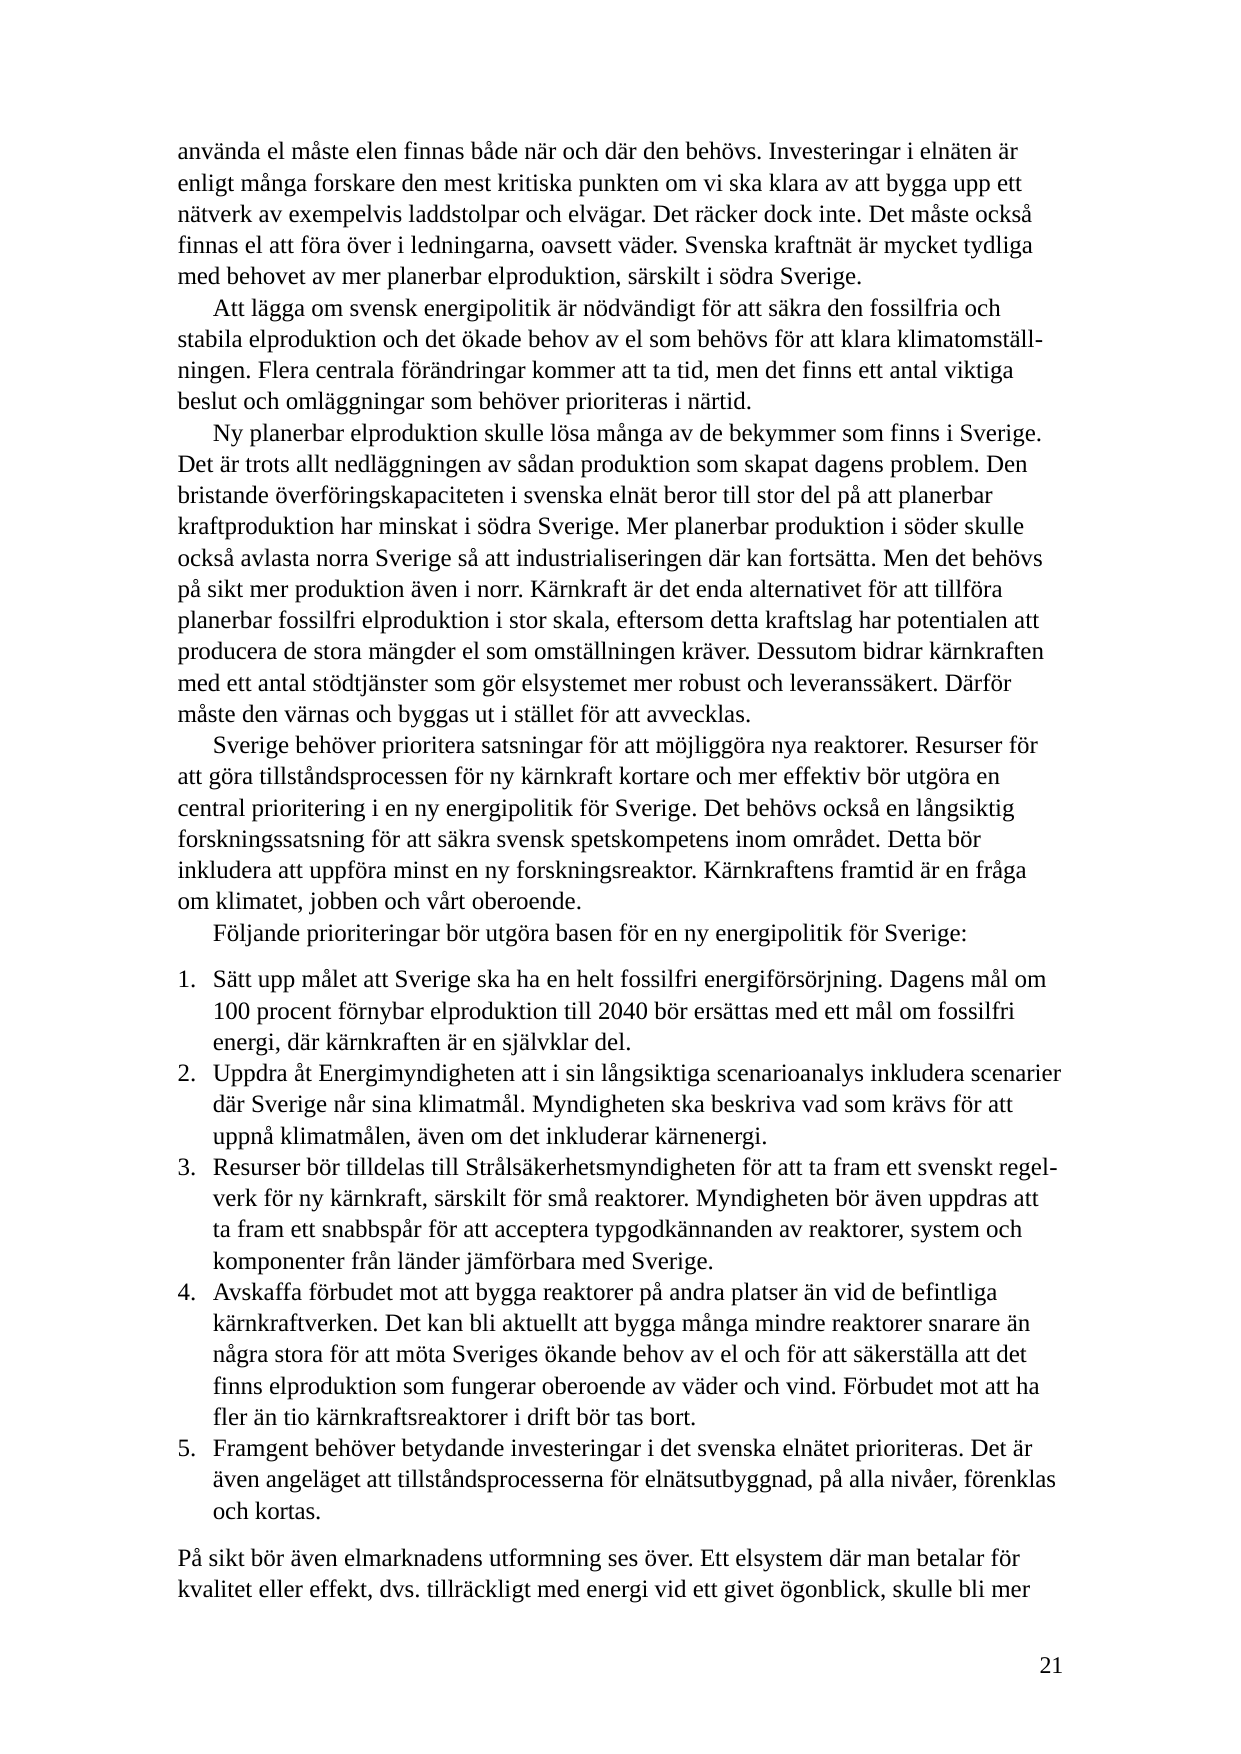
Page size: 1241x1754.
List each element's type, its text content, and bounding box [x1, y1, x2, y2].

text Att lägga om svensk energipolitik är nödvändigt för att säkra den fossilfria och stabila elproduktion och det ökade behov av el som behövs för att klara klimatomställningen. Flera centrala förändringar kommer att ta tid, men det finns ett antal viktiga beslut och omläggningar som behöver prioriteras i närtid. [177, 290, 1063, 415]
list Uppdra åt Energimyndigheten att i sin långsiktiga scenarioanalys inkludera scenarier där Sverige når sina klimatmål. Myndigheten ska beskriva vad som krävs för att uppnå klimatmålen, även om det inkluderar kärnenergi. [177, 1056, 1063, 1149]
text Ny planerbar elproduktion skulle lösa många av de bekymmer som finns i Sverige. Det är trots allt nedläggningen av sådan produktion som skapat dagens problem. Den bristande överföringskapaciteten i svenska elnät beror till stor del på att planerbar kraftproduktion har minskat i södra Sverige. Mer planerbar produktion i söder skulle också avlasta norra Sverige så att industrialiseringen där kan fortsätta. Men det behövs på sikt mer produktion även i norr. Kärnkraft är det enda alternativet för att tillföra planerbar fossilfri elproduktion i stor skala, eftersom detta kraftslag har potentialen att producera de stora mängder el som omställningen kräver. Dessutom bidrar kärnkraften med ett antal stödtjänster som gör elsystemet mer robust och leveranssäkert. Därför måste den värnas och byggas ut i stället för att avvecklas. [177, 415, 1063, 728]
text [177, 134, 1063, 290]
list Sätt upp målet att Sverige ska ha en helt fossilfri energiförsörjning. Dagens mål om 100 procent förnybar elproduktion till 2040 bör ersättas med ett mål om fossilfri energi, där kärnkraften är en självklar del. [177, 962, 1063, 1056]
text Följande prioriteringar bör utgöra basen för en ny energipolitik för Sverige: [177, 915, 1063, 946]
text Sverige behöver prioritera satsningar för att möjliggöra nya reaktorer. Resurser för att göra tillståndsprocessen för ny kärnkraft kortare och mer effektiv bör utgöra en central prioritering i en ny energipolitik för Sverige. Det behövs också en långsiktig forskningssatsning för att säkra svensk spetskompetens inom området. Detta bör inkludera att uppföra minst en ny forskningsreaktor. Kärnkraftens framtid är en fråga om klimatet, jobben och vårt oberoende. [177, 728, 1063, 915]
list Framgent behöver betydande investeringar i det svenska elnätet prioriteras. Det är även angeläget att tillståndsprocesserna för elnätsutbyggnad, på alla nivåer, förenklas och kortas. [177, 1431, 1063, 1524]
list Avskaffa förbudet mot att bygga reaktorer på andra platser än vid de befintliga kärnkraftverken. Det kan bli aktuellt att bygga många mindre reaktorer snarare än några stora för att möta Sveriges ökande behov av el och för att säkerställa att det finns elproduktion som fungerar oberoende av väder och vind. Förbudet mot att ha fler än tio kärnkraftsreaktorer i drift bör tas bort. [177, 1274, 1063, 1431]
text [177, 1540, 1063, 1603]
list Resurser bör tilldelas till Strålsäkerhetsmyndigheten för att ta fram ett svenskt regelverk för ny kärnkraft, särskilt för små reaktorer. Myndigheten bör även uppdras att ta fram ett snabbspår för att acceptera typgodkännanden av reaktorer, system och komponenter från länder jämförbara med Sverige. [177, 1149, 1063, 1274]
